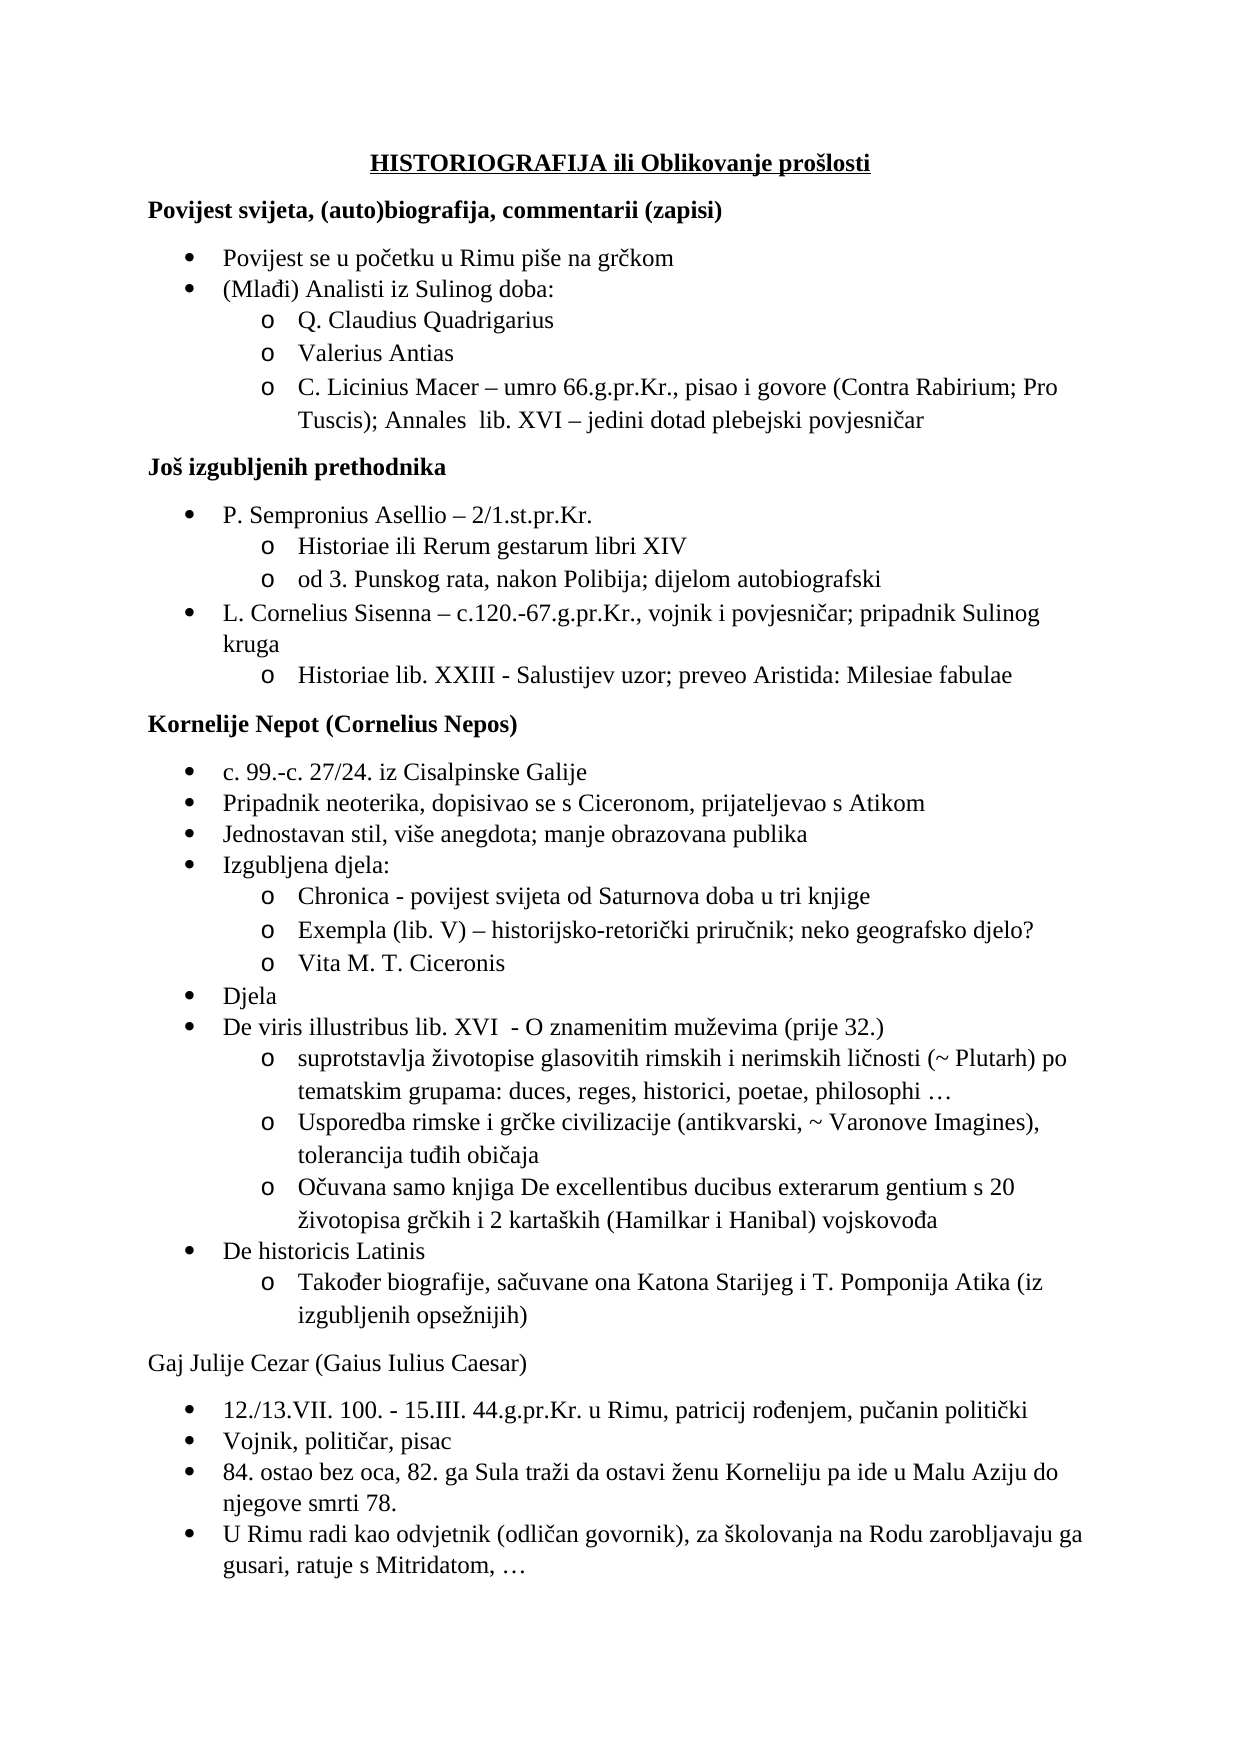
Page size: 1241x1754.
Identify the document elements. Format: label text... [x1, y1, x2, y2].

list 84. ostao bez oca, 82. ga Sula traži da ostavi ženu Korneliju pa ide u Malu Aziju do njegove smrti 78. [185, 1457, 1093, 1517]
list Valerius Antias [260, 338, 1093, 369]
list Q. Claudius Quadrigarius [260, 305, 1093, 336]
list Chronica - povijest svijeta od Saturnova doba u tri knjige [260, 881, 1093, 912]
list Exempla (lib. V) – historijsko-retorički priručnik; neko geografsko djelo? [260, 915, 1093, 946]
list De viris illustribus lib. XVI - O znamenitim muževima (prije 32.) [185, 1012, 1093, 1041]
list suprotstavlja životopise glasovitih rimskih i nerimskih ličnosti (~ Plutarh) po tematskim grupama: duces, reges, historici, poetae, philosophi … [260, 1043, 1093, 1105]
text HISTORIOGRAFIJA ili Oblikovanje prošlosti [148, 148, 1093, 176]
list c. 99.-c. 27/24. iz Cisalpinske Galije [185, 757, 1093, 786]
text Još izgubljenih prethodnika [148, 452, 1093, 481]
list Izgubljena djela: [185, 850, 1093, 879]
list P. Sempronius Asellio – 2/1.st.pr.Kr. [185, 500, 1093, 529]
list Jednostavan stil, više anegdota; manje obrazovana publika [185, 819, 1093, 848]
list De historicis Latinis [185, 1236, 1093, 1264]
text Gaj Julije Cezar (Gaius Iulius Caesar) [148, 1348, 1093, 1376]
list Povijest se u početku u Rimu piše na grčkom [185, 243, 1093, 272]
list od 3. Punskog rata, nakon Polibija; dijelom autobiografski [260, 564, 1093, 595]
list U Rimu radi kao odvjetnik (odličan govornik), za školovanja na Rodu zarobljavaju ga gusari, ratuje s Mitridatom, … [185, 1519, 1093, 1579]
list L. Cornelius Sisenna – c.120.-67.g.pr.Kr., vojnik i povjesničar; pripadnik Sulinog kruga [185, 598, 1093, 657]
text Povijest svijeta, (auto)biografija, commentarii (zapisi) [148, 195, 1093, 224]
list Usporedba rimske i grčke civilizacije (antikvarski, ~ Varonove Imagines), tolerancija tuđih običaja [260, 1107, 1093, 1169]
list Vojnik, političar, pisac [185, 1426, 1093, 1455]
list (Mlađi) Analisti iz Sulinog doba: [185, 274, 1093, 303]
list C. Licinius Macer – umro 66.g.pr.Kr., pisao i govore (Contra Rabirium; Pro Tuscis); Annales lib. XVI – jedini dotad plebejski povjesničar [260, 372, 1093, 433]
list Historiae ili Rerum gestarum libri XIV [260, 531, 1093, 562]
list Pripadnik neoterika, dopisivao se s Ciceronom, prijateljevao s Atikom [185, 788, 1093, 817]
list Očuvana samo knjiga De excellentibus ducibus exterarum gentium s 20 životopisa grčkih i 2 kartaških (Hamilkar i Hanibal) vojskovođa [260, 1172, 1093, 1233]
list Također biografije, sačuvane ona Katona Starijeg i T. Pomponija Atika (iz izgubljenih opsežnijih) [260, 1267, 1093, 1329]
list Vita M. T. Ciceronis [260, 948, 1093, 979]
list 12./13.VII. 100. - 15.III. 44.g.pr.Kr. u Rimu, patricij rođenjem, pučanin politički [185, 1395, 1093, 1424]
text Kornelije Nepot (Cornelius Nepos) [148, 709, 1093, 738]
list Djela [185, 981, 1093, 1010]
list Historiae lib. XXIII - Salustijev uzor; preveo Aristida: Milesiae fabulae [260, 660, 1093, 691]
